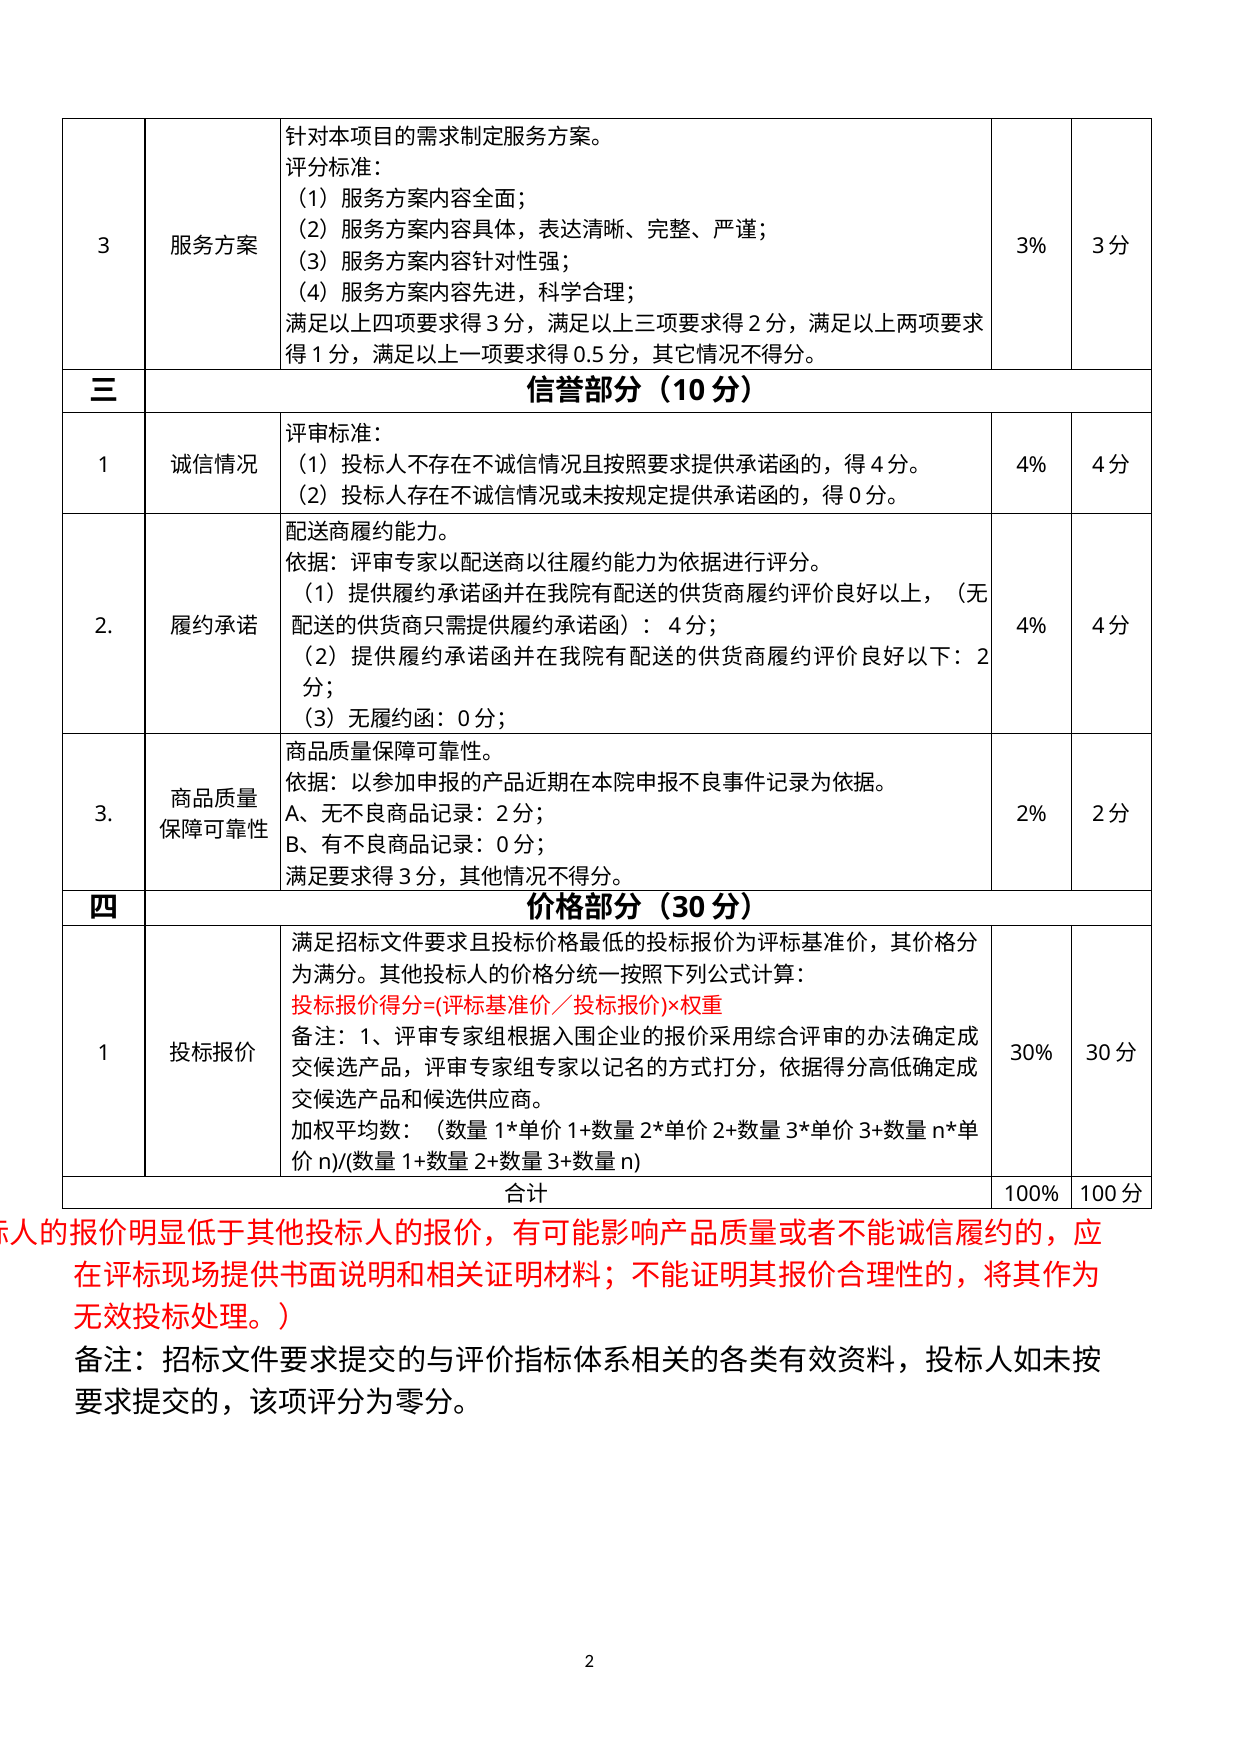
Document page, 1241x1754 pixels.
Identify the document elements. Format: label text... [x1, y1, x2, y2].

table_cell 4% [992, 514, 1071, 733]
table_cell 3 [63, 119, 144, 369]
table_cell 1 [63, 926, 144, 1176]
table_cell 3% [992, 119, 1071, 369]
table_cell 三 [63, 370, 144, 412]
table_cell 四 [63, 891, 144, 925]
table_cell 3. [63, 734, 144, 890]
table_cell 信誉部分（10分） [146, 370, 1151, 412]
table_cell 履约承诺 [146, 514, 280, 733]
table_cell 商品质量 保障可靠性 [146, 734, 280, 890]
table_cell 合计 [63, 1177, 991, 1208]
table_cell 配送商履约能力。 依据：评审专家以配送商以往履约能力为依据进行评分。 （1）提供履约承诺函并在我院有配送的供货商履约评价良好以上，（无配送的供货商只需提供履约承诺函）： 4分； （2）提供履约承诺函并在我院有配送的供货商履约评价良好以下：2分； （3）无履约函：0分； [281, 514, 991, 733]
table_cell 针对本项目的需求制定服务方案。 评分标准： （1）服务方案内容全面； （2）服务方案内容具体，表达清晰、完整、严谨； （3）服务方案内容针对性强； （4）服务方案内容先进，科学合理； 满足以上四项要求得3分，满足以上三项要求得2分，满足以上两项要求得1分，满足以上一项要求得0.5分，其它情况不得分。 [281, 119, 991, 369]
table_cell 100% [992, 1177, 1071, 1208]
table_cell 价格部分（30分） [146, 891, 1151, 925]
text (投标人的报价明显低于其他投标人的报价，有可能影响产品质量或者不能诚信履约的，应在评标现场提供书面说明和相关证明材料；不能证明其报价合理性的，将其作为无效投标处理。） [0, 1209, 1104, 1336]
table_cell 4分 [1072, 413, 1151, 513]
table_cell 2% [992, 734, 1071, 890]
table_cell 诚信情况 [146, 413, 280, 513]
text 备注：招标文件要求提交的与评价指标体系相关的各类有效资料，投标人如未按要求提交的，该项评分为零分。 [74, 1336, 1104, 1421]
table_cell 服务方案 [146, 119, 280, 369]
table_cell 100分 [1072, 1177, 1151, 1208]
table_cell 2. [63, 514, 144, 733]
table_cell 4% [992, 413, 1071, 513]
table_cell 30% [992, 926, 1071, 1176]
table_cell 商品质量保障可靠性。 依据：以参加申报的产品近期在本院申报不良事件记录为依据。 A、无不良商品记录：2分； B、有不良商品记录：0分； 满足要求得3分，其他情况不得分。 [281, 734, 991, 890]
table_cell 评审标准： （1）投标人不存在不诚信情况且按照要求提供承诺函的，得4分。 （2）投标人存在不诚信情况或未按规定提供承诺函的，得0分。 [281, 413, 991, 513]
table_cell 投标报价 [146, 926, 280, 1176]
table_cell 4分 [1072, 514, 1151, 733]
table_cell 30分 [1072, 926, 1151, 1176]
table_cell 1 [63, 413, 144, 513]
table_cell 3分 [1072, 119, 1151, 369]
table_cell 2分 [1072, 734, 1151, 890]
table_cell 满足招标文件要求且投标价格最低的投标报价为评标基准价，其价格分为满分。其他投标人的价格分统一按照下列公式计算： 投标报价得分=(评标基准价／投标报价)×权重 备注：1、评审专家组根据入围企业的报价采用综合评审的办法确定成交候选产品，评审专家组专家以记名的方式打分，依据得分高低确定成交候选产品和候选供应商。 加权平均数：（数量1*单价1+数量2*单价2+数量3*单价3+数量n*单价n)/(数量1+数量2+数量3+数量n) [281, 926, 991, 1176]
